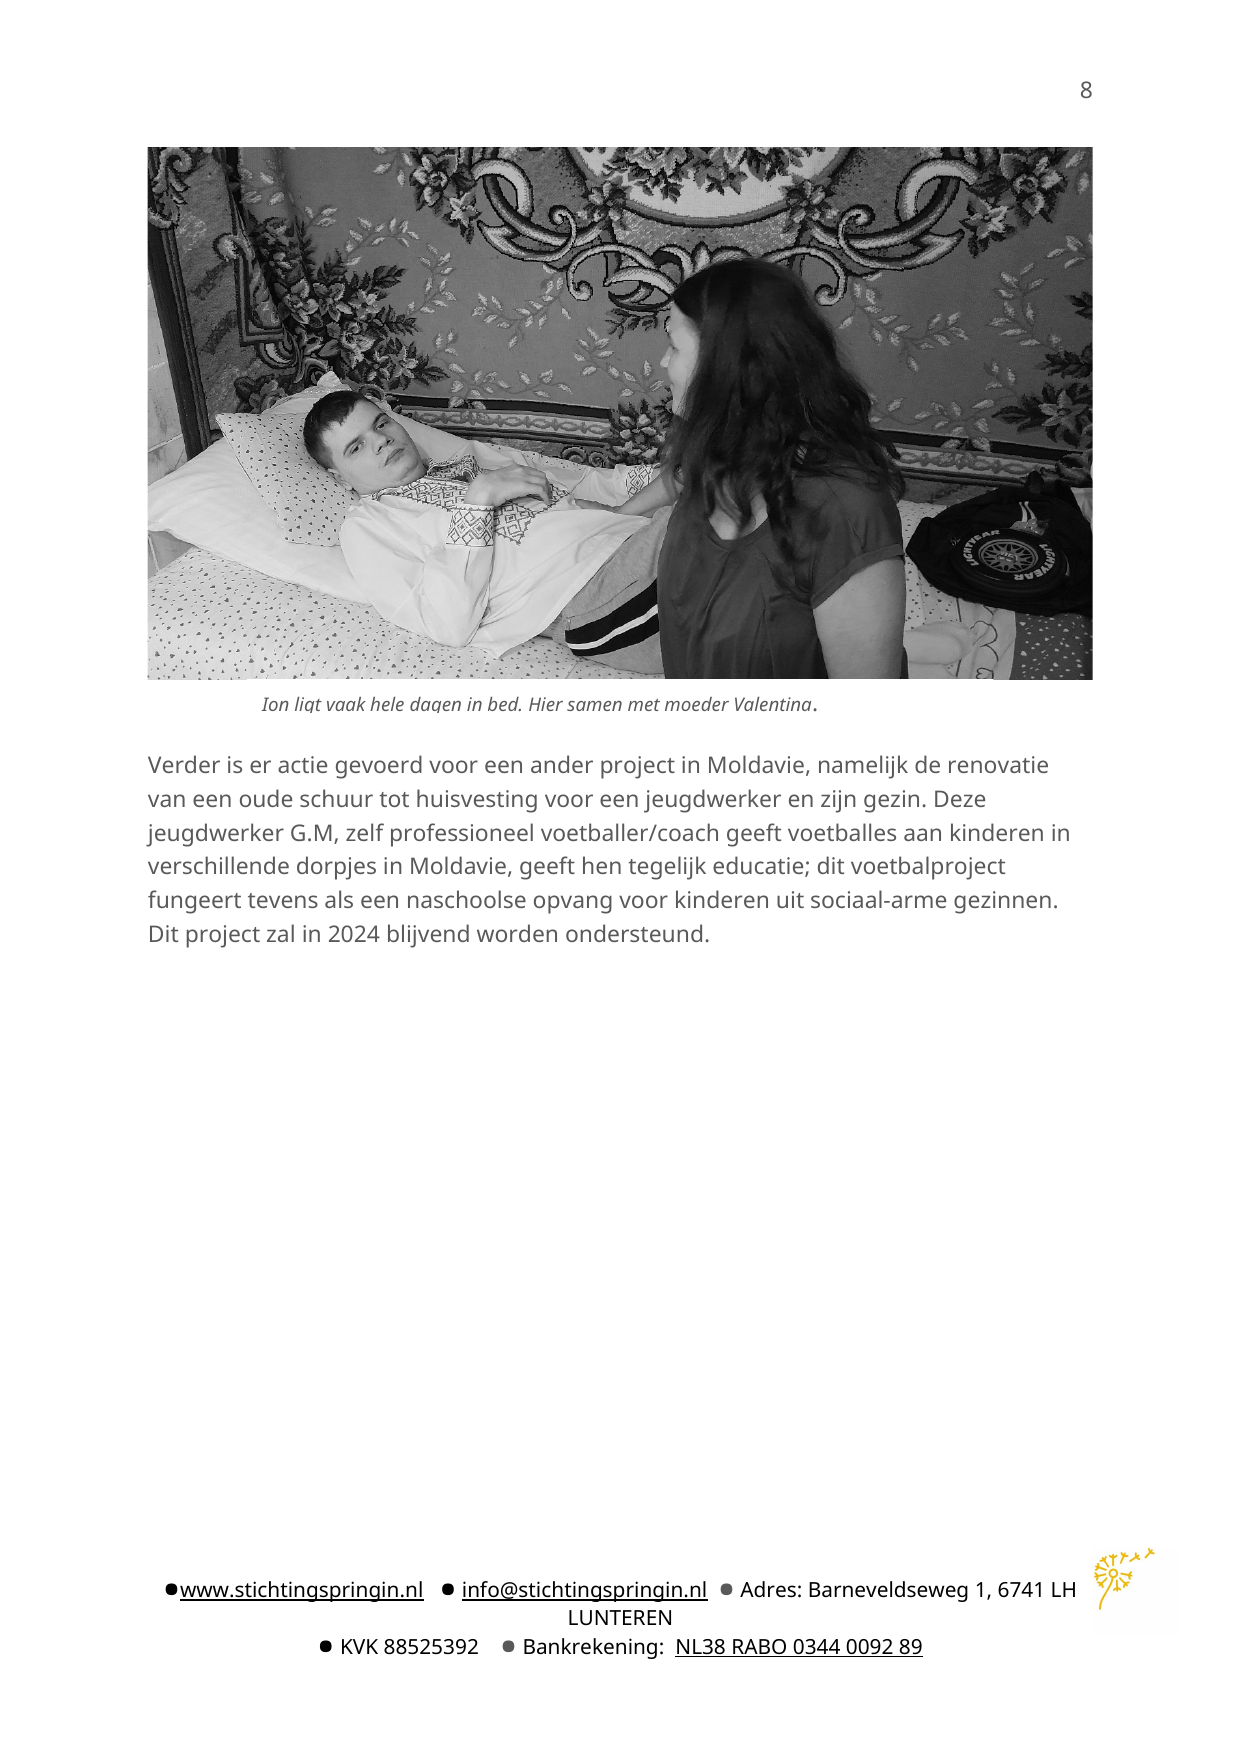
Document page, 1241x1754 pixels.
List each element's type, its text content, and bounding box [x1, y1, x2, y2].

text Verder is er actie gevoerd voor een ander project in Moldavie, namelijk de renovatie van een oude schuur tot huisvesting voor een jeugdwerker en zijn gezin. Deze jeugdwerker G.M, zelf professioneel voetballer/coach geeft voetballes aan kinderen in verschillende dorpjes in Moldavie, geeft hen tegelijk educatie; dit voetbalproject fungeert tevens als een naschoolse opvang voor kinderen uit sociaal-arme gezinnen. Dit project zal in 2024 blijvend worden ondersteund. [148, 749, 1093, 949]
picture [1092, 1547, 1178, 1635]
